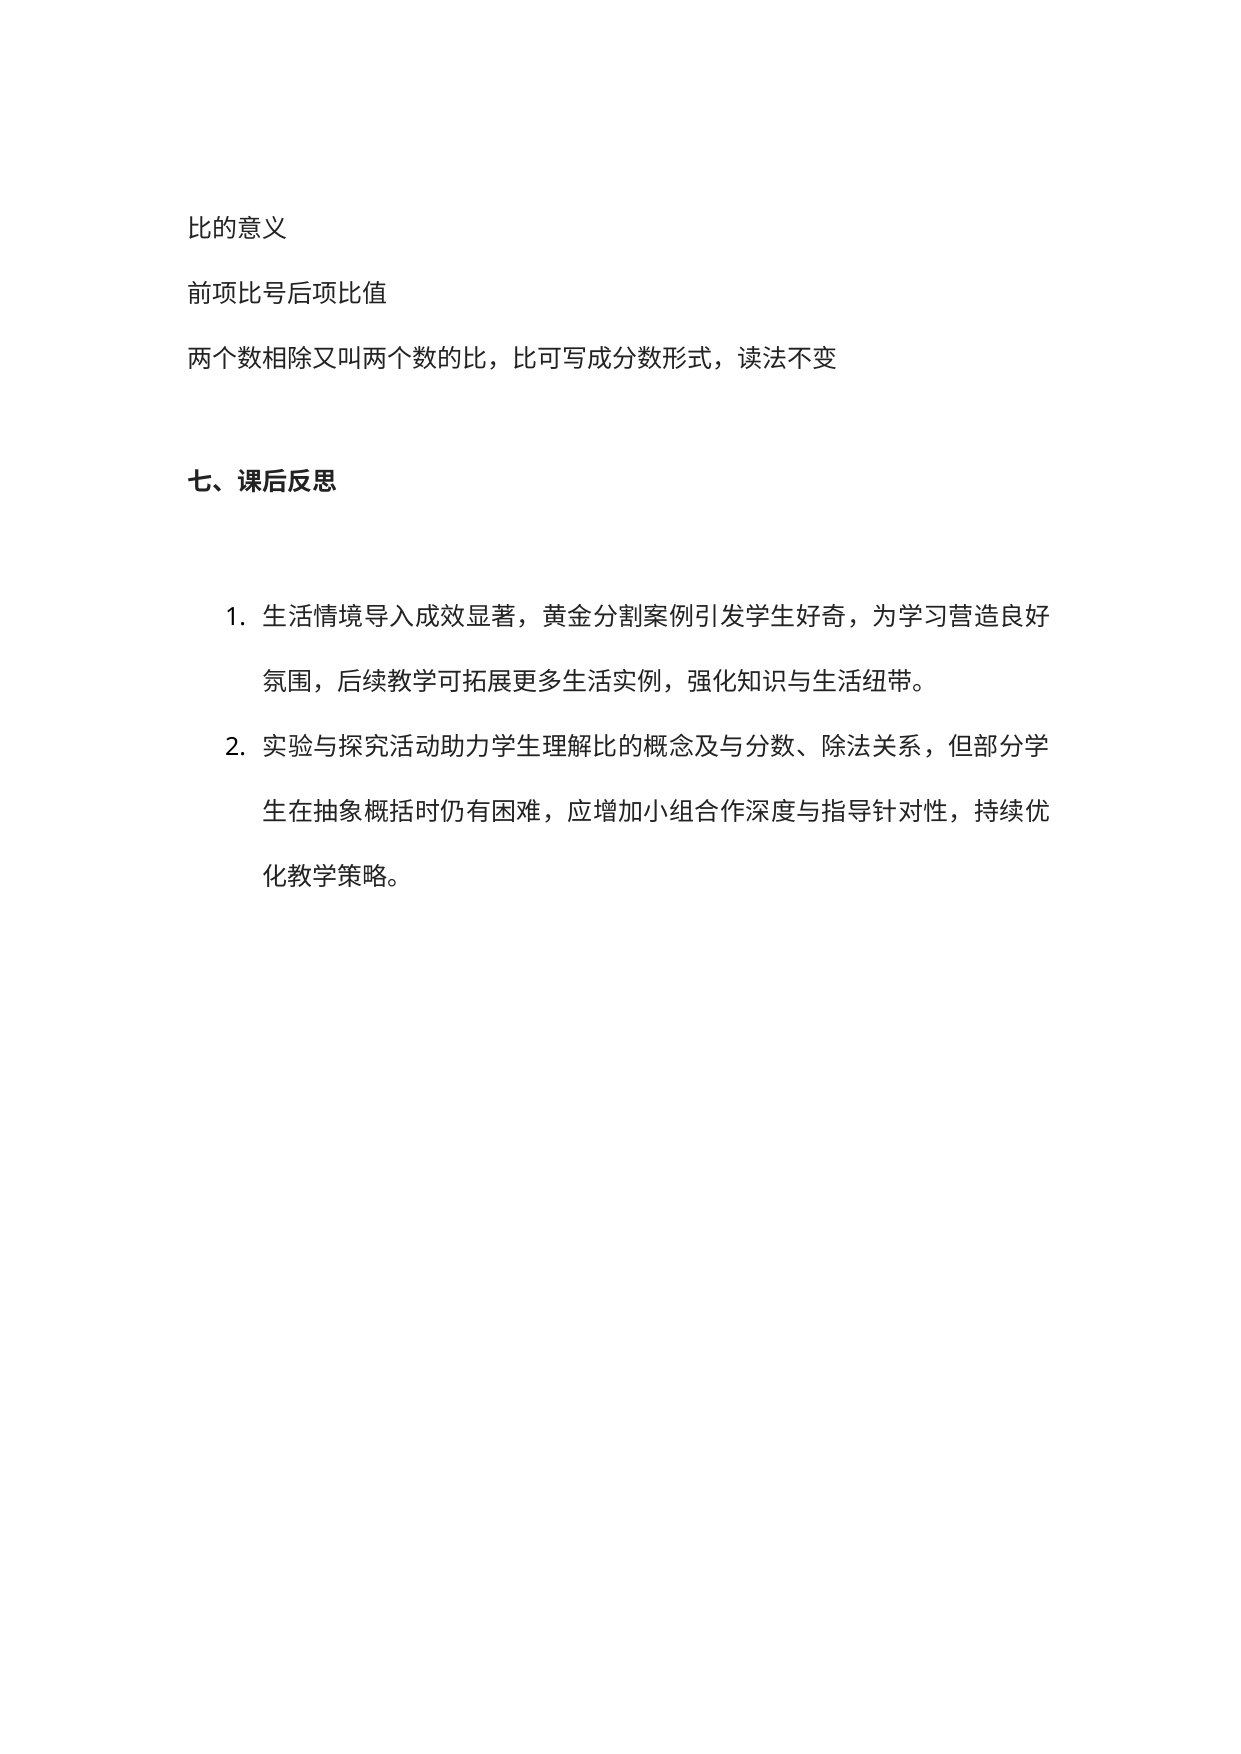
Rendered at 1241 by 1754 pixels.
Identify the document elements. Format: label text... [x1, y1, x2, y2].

text 比的意义 前项比号后项比值 两个数相除又叫两个数的比，比可写成分数形式，读法不变 [187, 194, 1053, 389]
list 实验与探究活动助力学生理解比的概念及与分数、除法关系，但部分学生在抽象概括时仍有困难，应增加小组合作深度与指导针对性，持续优化教学策略。 [225, 712, 1053, 907]
subtitle 七、课后反思 [187, 447, 1053, 512]
list 生活情境导入成效显著，黄金分割案例引发学生好奇，为学习营造良好氛围，后续教学可拓展更多生活实例，强化知识与生活纽带。 [225, 582, 1053, 712]
